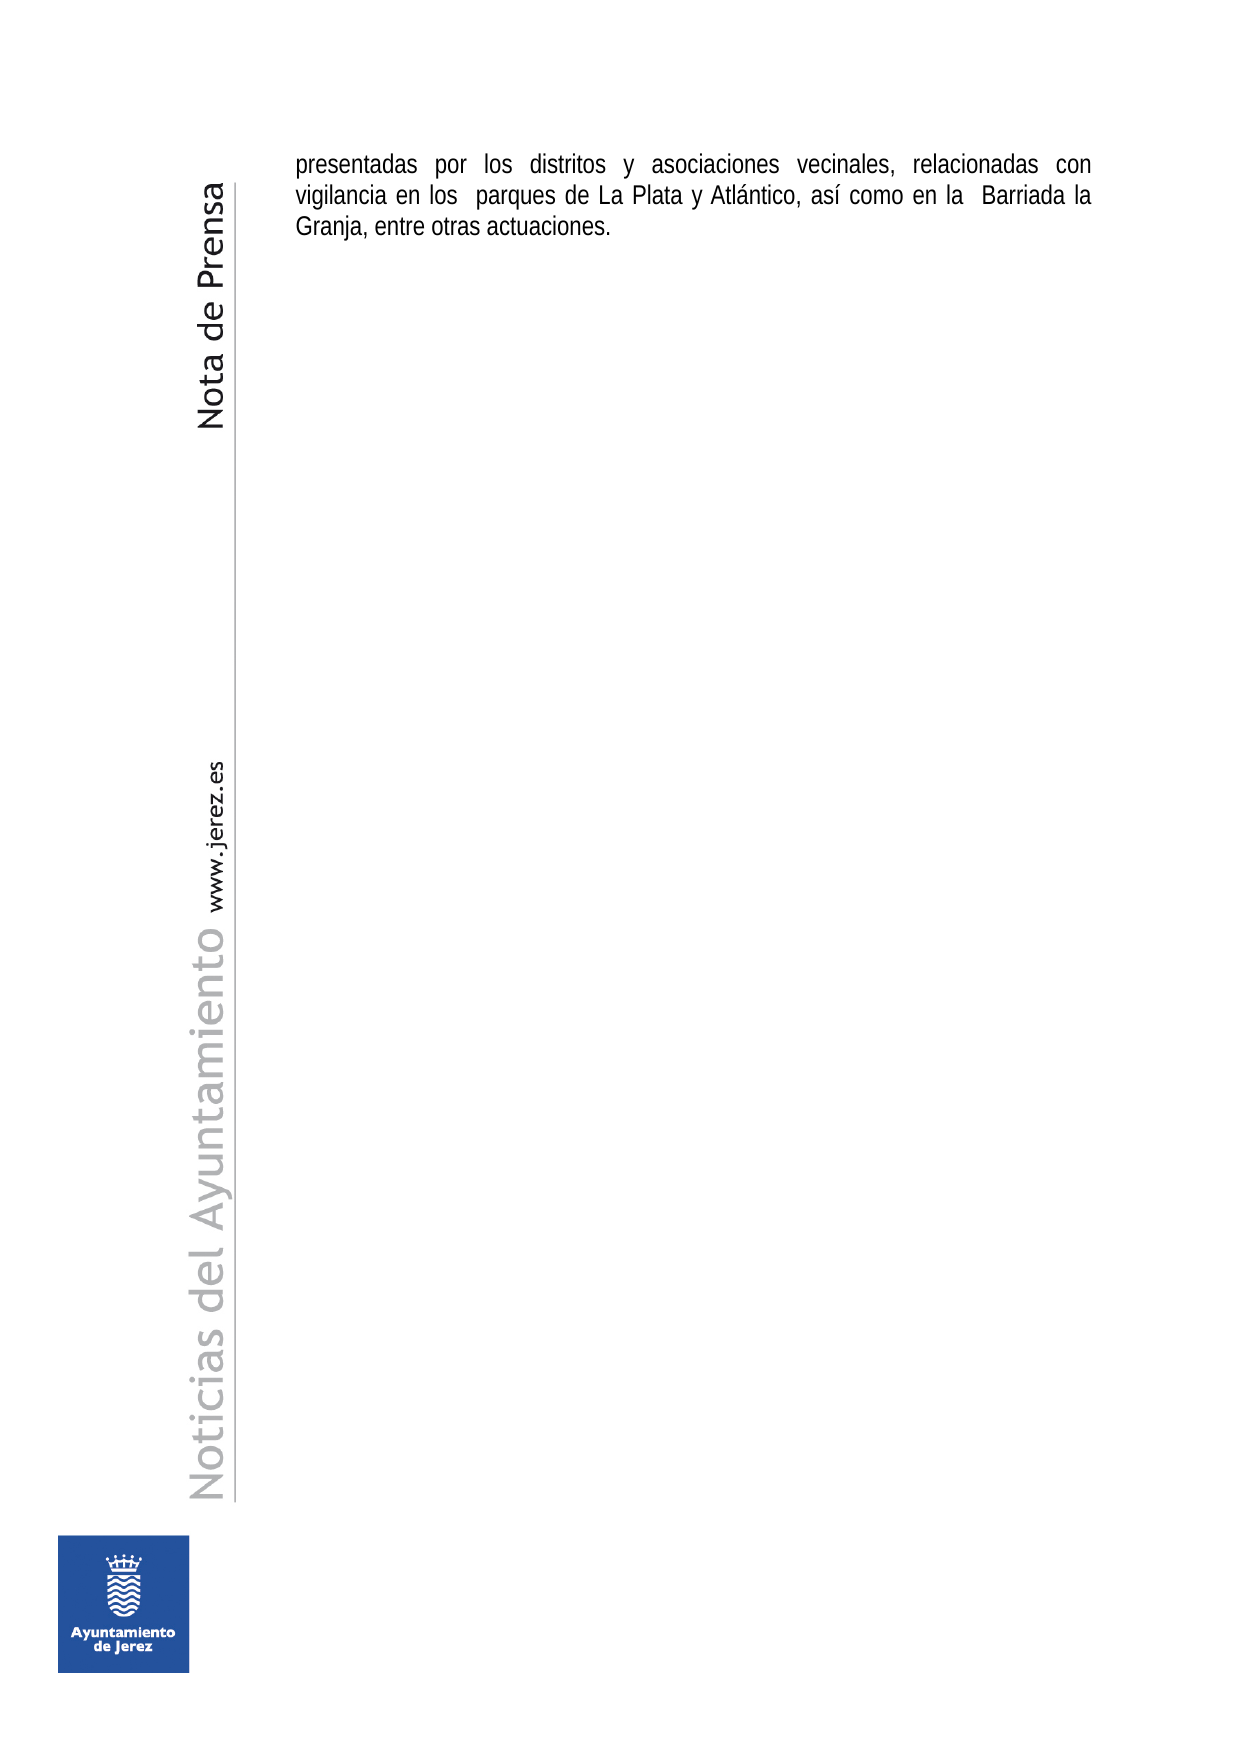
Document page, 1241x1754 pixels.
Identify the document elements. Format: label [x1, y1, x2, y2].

text [295, 148, 1092, 241]
picture [58, 181, 236, 1673]
